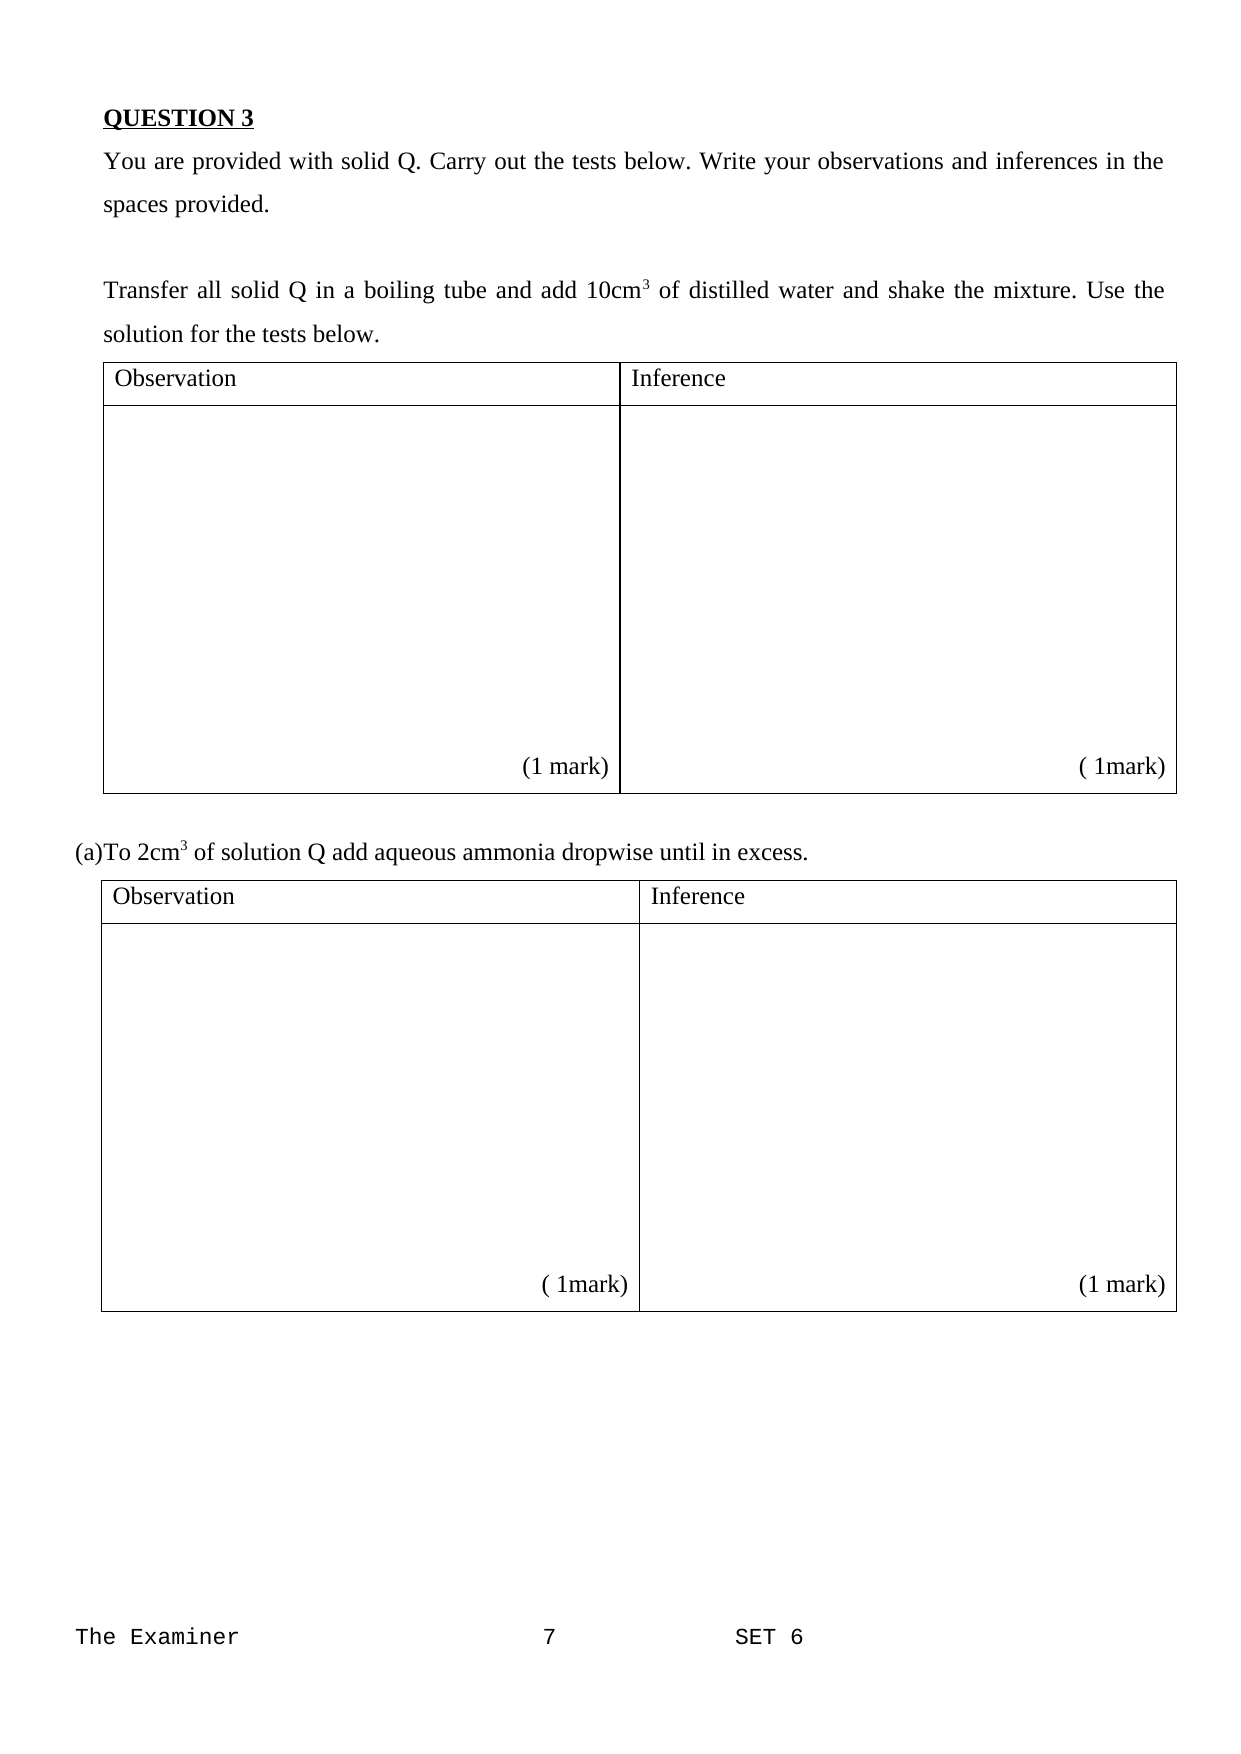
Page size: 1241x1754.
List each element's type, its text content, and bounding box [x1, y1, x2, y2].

text Transfer all solid Q in a boiling tube and add 10cm3 of distilled water and shake the mixture. Use the solution for the tests below. [103, 276, 1165, 347]
table_header Observation [102, 881, 639, 923]
text QUESTION 3 [103, 103, 1165, 132]
table_cell ( 1mark) [621, 406, 1176, 793]
table_header Observation [104, 363, 619, 405]
list To 2cm3 of solution Q add aqueous ammonia dropwise until in excess. [75, 837, 1165, 866]
table_cell (1 mark) [640, 924, 1176, 1311]
table_header Inference [621, 363, 1176, 405]
table_cell (1 mark) [104, 406, 619, 793]
table_cell ( 1mark) [102, 924, 639, 1311]
table_header Inference [640, 881, 1176, 923]
text You are provided with solid Q. Carry out the tests below. Write your observations and inferences in the spaces provided. [103, 146, 1165, 218]
